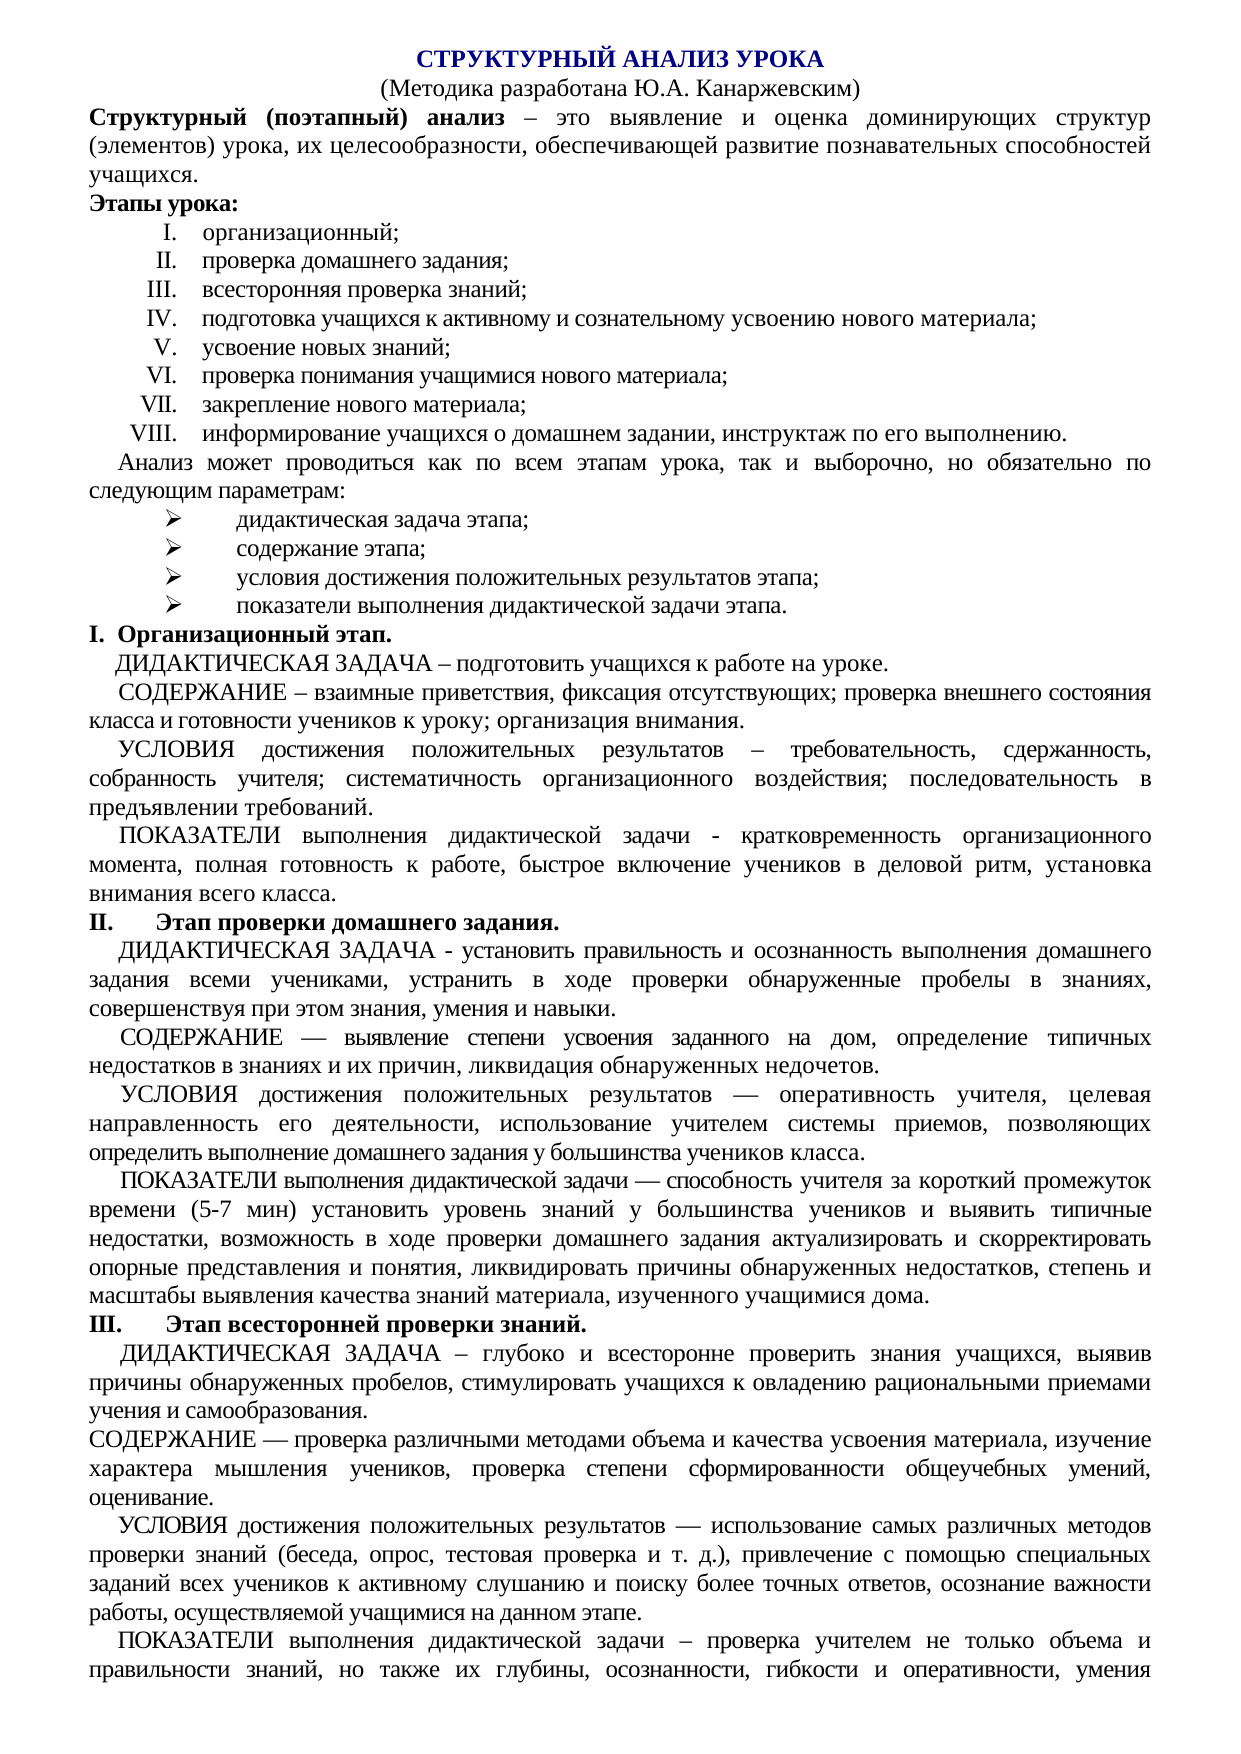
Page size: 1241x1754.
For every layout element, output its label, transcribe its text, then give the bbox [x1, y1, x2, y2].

list проверка домашнего задания; [177, 246, 1152, 274]
text СОДЕРЖАНИЕ — выявление степени усвоения заданного на дом, определение типичных недостатков в знаниях и их причин, ликвидация обнаруженных недочетов. [89, 1022, 1152, 1079]
text (Методика разработана Ю.А. Канаржевским) [89, 73, 1152, 102]
list организационный; [177, 217, 1152, 246]
list подготовка учащихся к активному и сознательному усвоению нового материала; [177, 303, 1152, 332]
text ДИДАКТИЧЕСКАЯ ЗАДАЧА - установить правильность и осознанность выполнения домашнего задания всеми учениками, устранить в ходе проверки обнаруженные пробелы в знаниях, совершенствуя при этом знания, умения и навыки. [89, 936, 1152, 1022]
list информирование учащихся о домашнем задании, инструктаж по его выполнению. [177, 418, 1152, 447]
list проверка понимания учащимися нового материала; [177, 361, 1152, 389]
text УСЛОВИЯ достижения положительных результатов — оперативность учителя, целевая направленность его деятельности, использование учителем системы приемов, позволяющих определить выполнение домашнего задания у большинства учеников класса. [89, 1079, 1152, 1166]
text СОДЕРЖАНИЕ — проверка различными методами объема и качества усвоения материала, изучение характера мышления учеников, проверка степени сформированности общеучебных умений, оценивание. [89, 1424, 1152, 1511]
list дидактическая задача этапа; [89, 504, 1152, 533]
text I. Организационный этап. [89, 619, 1152, 648]
text Анализ может проводиться как по всем этапам урока, так и выборочно, но обязательно по следующим параметрам: [89, 447, 1152, 504]
text II. Этап проверки домашнего задания. [89, 907, 1152, 936]
list закрепление нового материала; [177, 389, 1152, 418]
list показатели выполнения дидактической задачи этапа. [89, 591, 1152, 619]
text III. Этап всесторонней проверки знаний. [89, 1309, 1152, 1338]
list усвоение новых знаний; [177, 332, 1152, 361]
text Структурный (поэтапный) анализ – это выявление и оценка доминирующих структур (элементов) урока, их целесообразности, обеспечивающей развитие познавательных способностей учащихся. [89, 102, 1152, 188]
text УСЛОВИЯ достижения положительных результатов – требовательность, сдержанность, собранность учителя; систематичность организационного воздействия; последовательность в предъявлении требований. [89, 734, 1152, 821]
text ПОКАЗАТЕЛИ выполнения дидактической задачи — способность учителя за короткий промежуток времени (5-7 мин) установить уровень знаний у большинства учеников и выявить типичные недостатки, возможность в ходе проверки домашнего задания актуализировать и скорректировать опорные представления и понятия, ликвидировать причины обнаруженных недостатков, степень и масштабы выявления качества знаний материала, изученного учащимися дома. [89, 1166, 1152, 1309]
list условия достижения положительных результатов этапа; [89, 562, 1152, 591]
list всесторонняя проверка знаний; [177, 274, 1152, 303]
text Этапы урока: [89, 188, 1152, 217]
text УСЛОВИЯ достижения положительных результатов — использование самых различных методов проверки знаний (беседа, опрос, тестовая проверка и т. д.), привлечение с помощью специальных заданий всех учеников к активному слушанию и поиску более точных ответов, осознание важности работы, осуществляемой учащимися на данном этапе. [89, 1511, 1152, 1626]
text СТРУКТУРНЫЙ АНАЛИЗ УРОКА [89, 44, 1152, 73]
text ДИДАКТИЧЕСКАЯ ЗАДАЧА – подготовить учащихся к работе на уроке. [89, 648, 1152, 677]
list содержание этапа; [89, 533, 1152, 562]
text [89, 1626, 1152, 1683]
text СОДЕРЖАНИЕ – взаимные приветствия, фиксация отсутствующих; проверка внешнего состояния класса и готовности учеников к уроку; организация внимания. [89, 677, 1152, 734]
text ДИДАКТИЧЕСКАЯ ЗАДАЧА – глубоко и всесторонне проверить знания учащихся, выявив причины обнаруженных пробелов, стимулировать учащихся к овладению рациональными приемами учения и самообразования. [89, 1338, 1152, 1424]
text ПОКАЗАТЕЛИ выполнения дидактической задачи - кратковременность организационного момента, полная готовность к работе, быстрое включение учеников в деловой ритм, установка внимания всего класса. [89, 821, 1152, 907]
